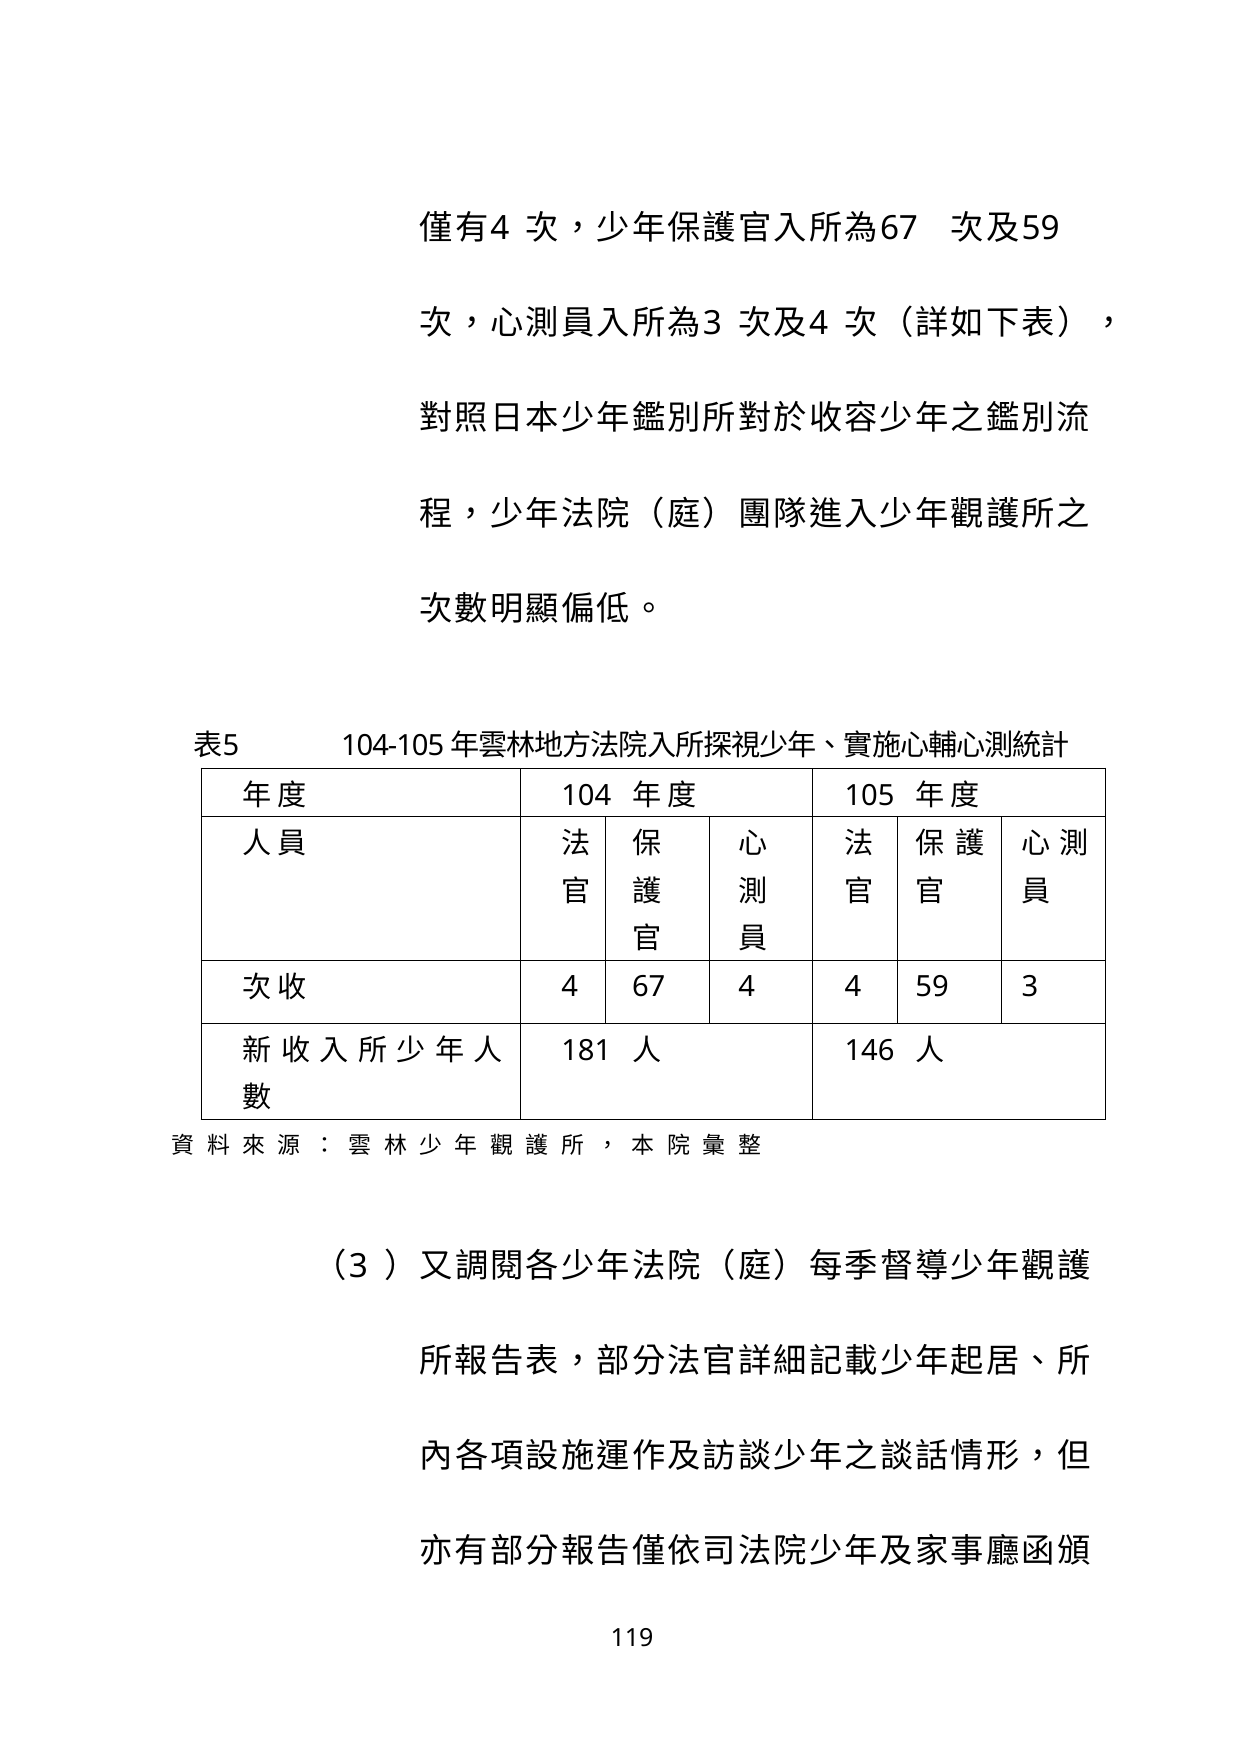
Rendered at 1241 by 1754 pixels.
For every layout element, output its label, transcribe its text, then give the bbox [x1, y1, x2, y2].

table_cell 4 [710, 961, 812, 1022]
table_cell 新收入所少年人數 [202, 1024, 520, 1119]
table_header 年度 [202, 769, 520, 816]
table_cell 67 [606, 961, 709, 1022]
table_cell 次收 [202, 961, 520, 1022]
text 資料來源：雲林少年觀護所，本院彙整 [171, 1120, 1092, 1167]
table_cell 心測員 [1002, 817, 1105, 960]
table_cell 心測員 [710, 817, 812, 960]
table_cell 保護官 [606, 817, 709, 960]
table_cell 法官 [521, 817, 605, 960]
table_cell 法官 [813, 817, 897, 960]
table_cell 4 [521, 961, 605, 1022]
table_header 104年度 [521, 769, 812, 816]
table_cell 人員 [202, 817, 520, 960]
table_cell 181人 [521, 1024, 812, 1119]
table_cell 59 [898, 961, 1001, 1022]
table_cell 4 [813, 961, 897, 1022]
table_cell 3 [1002, 961, 1105, 1022]
table_cell 146人 [813, 1024, 1105, 1119]
text 104-105年雲林地方法院入所探視少年、實施心輔心測統計 [171, 726, 1092, 763]
table_cell 保護官 [898, 817, 1001, 960]
table_header 105年度 [813, 769, 1105, 816]
